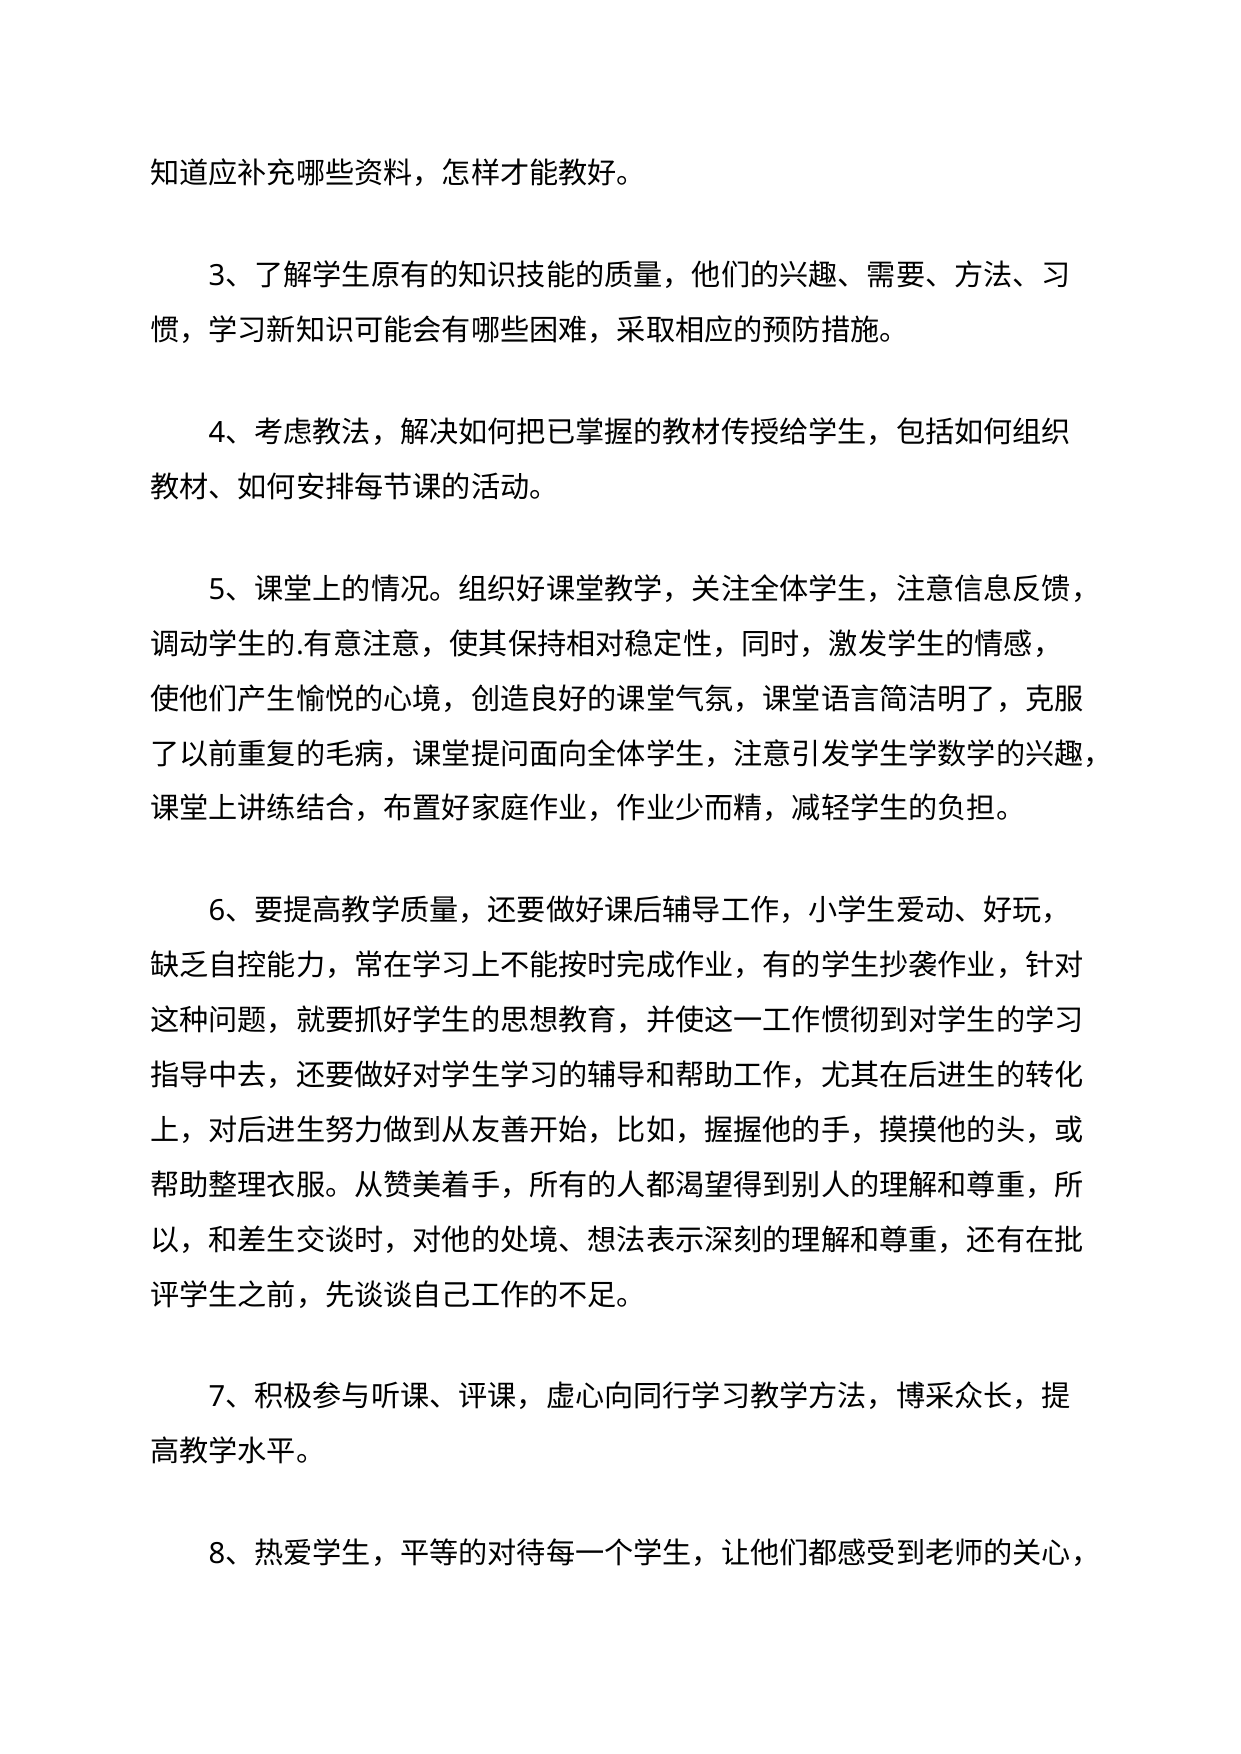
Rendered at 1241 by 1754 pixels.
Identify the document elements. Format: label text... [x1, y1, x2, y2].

text 7、积极参与听课、评课，虚心向同行学习教学方法，博采众长，提高教学水平。 [150, 1373, 1090, 1470]
text 3、了解学生原有的知识技能的质量，他们的兴趣、需要、方法、习惯，学习新知识可能会有哪些困难，采取相应的预防措施。 [150, 252, 1090, 349]
text 6、要提高教学质量，还要做好课后辅导工作，小学生爱动、好玩，缺乏自控能力，常在学习上不能按时完成作业，有的学生抄袭作业，针对这种问题，就要抓好学生的思想教育，并使这一工作惯彻到对学生的学习指导中去，还要做好对学生学习的辅导和帮助工作，尤其在后进生的转化上，对后进生努力做到从友善开始，比如，握握他的手，摸摸他的头，或帮助整理衣服。从赞美着手，所有的人都渴望得到别人的理解和尊重，所以，和差生交谈时，对他的处境、想法表示深刻的理解和尊重，还有在批评学生之前，先谈谈自己工作的不足。 [150, 887, 1090, 1313]
text 5、课堂上的情况。组织好课堂教学，关注全体学生，注意信息反馈，调动学生的.有意注意，使其保持相对稳定性，同时，激发学生的情感，使他们产生愉悦的心境，创造良好的课堂气氛，课堂语言简洁明了，克服了以前重复的毛病，课堂提问面向全体学生，注意引发学生学数学的兴趣，课堂上讲练结合，布置好家庭作业，作业少而精，减轻学生的负担。 [150, 565, 1090, 827]
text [150, 1530, 1090, 1572]
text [150, 150, 1090, 192]
text 4、考虑教法，解决如何把已掌握的教材传授给学生，包括如何组织教材、如何安排每节课的活动。 [150, 408, 1090, 506]
